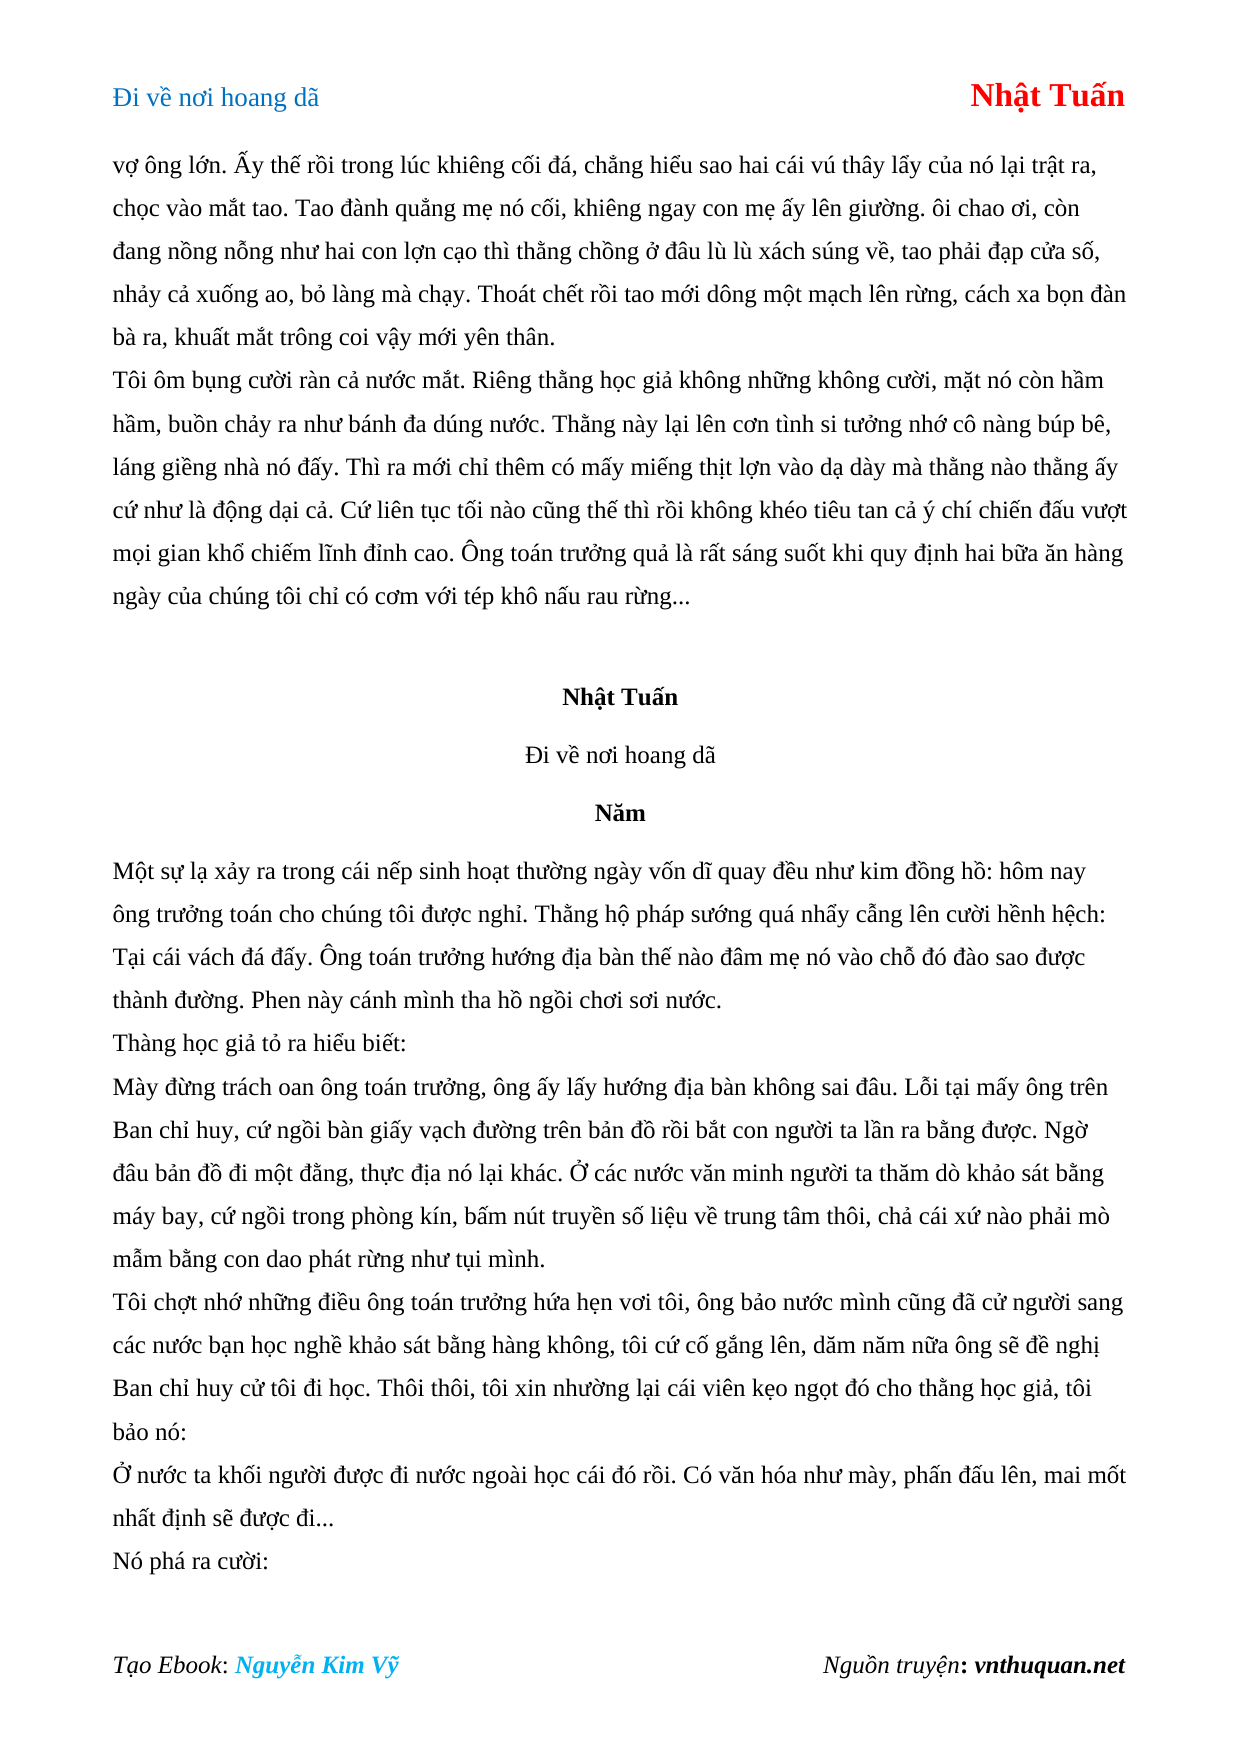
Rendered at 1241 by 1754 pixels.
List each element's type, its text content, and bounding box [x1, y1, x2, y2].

text Nhật Tuấn [112, 682, 1128, 711]
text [112, 150, 1128, 610]
text Năm [112, 798, 1128, 827]
text Đi về nơi hoang dã [112, 740, 1128, 769]
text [112, 856, 1128, 1575]
